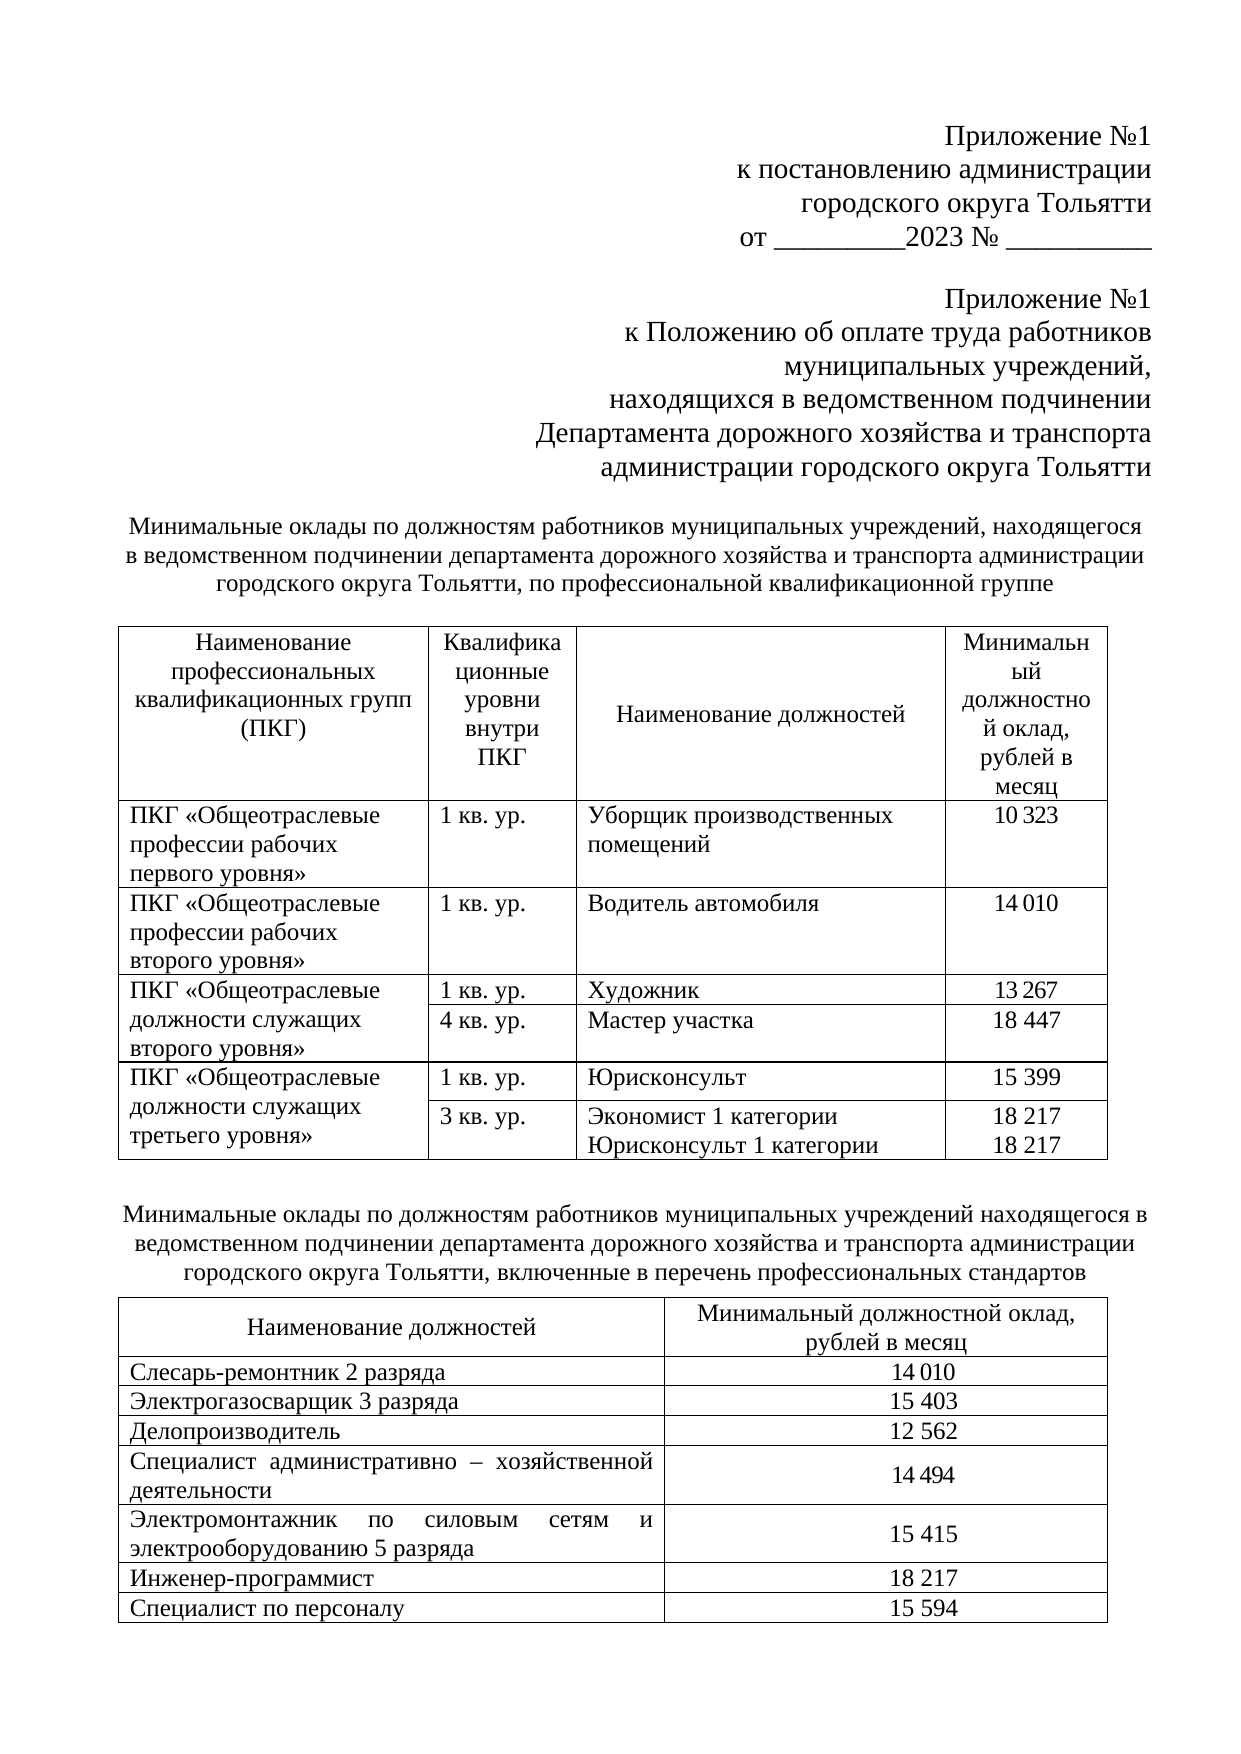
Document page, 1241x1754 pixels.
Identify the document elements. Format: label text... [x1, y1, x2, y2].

text Минимальные оклады по должностям работников муниципальных учреждений находящегося в ведомственном подчинении департамента дорожного хозяйства и транспорта администрации городского округа Тольятти, включенные в перечень профессиональных стандартов [118, 1199, 1152, 1286]
table_cell Инженер-программист [119, 1563, 664, 1592]
text Минимальные оклады по должностям работников муниципальных учреждений, находящегося [118, 511, 1152, 540]
table_cell 1 кв. ур. [429, 888, 576, 974]
table_cell 15 403 [665, 1386, 1107, 1415]
table_cell 1 кв. ур. [429, 975, 576, 1004]
table_header Минимальный должностной оклад, рублей в месяц [946, 627, 1107, 799]
table_cell 14 010 [665, 1357, 1107, 1385]
table_cell 3 кв. ур. [429, 1101, 576, 1158]
table_header Наименование профессиональных квалификационных групп (ПКГ) [119, 627, 428, 799]
table_cell 1 кв. ур. [429, 801, 576, 887]
table_header Наименование должностей [577, 627, 945, 799]
table_cell Юрисконсульт [577, 1063, 945, 1100]
table_cell Специалист административно – хозяйственной деятельности [119, 1446, 664, 1503]
table_cell Слесарь-ремонтник 2 разряда [119, 1357, 664, 1385]
table_cell 10 323 [946, 801, 1107, 887]
text городского округа Тольятти [118, 185, 1152, 219]
table_cell Специалист по персоналу [119, 1593, 664, 1622]
table_cell Мастер участка [577, 1005, 945, 1061]
table_cell Водитель автомобиля [577, 888, 945, 974]
text Приложение №1 к Положению об оплате труда работников муниципальных учреждений, [118, 281, 1152, 382]
text Департамента дорожного хозяйства и транспорта [118, 415, 1152, 449]
text в ведомственном подчинении департамента дорожного хозяйства и транспорта администрации городского округа Тольятти, по профессиональной квалификационной группе [118, 540, 1152, 597]
text Приложение №1 [118, 118, 1152, 152]
table_cell Уборщик производственных помещений [577, 801, 945, 887]
text от _________2023 № __________ [118, 219, 1152, 252]
table_cell 14 010 [946, 888, 1107, 974]
table_cell ПКГ «Общеотраслевые должности служащих второго уровня» [119, 975, 428, 1061]
table_header Минимальный должностной оклад, рублей в месяц [665, 1298, 1107, 1356]
table_cell 15 594 [665, 1593, 1107, 1622]
table_header Наименование должностей [119, 1298, 664, 1356]
table_cell 18 217 18 217 [946, 1101, 1107, 1158]
table_cell Экономист 1 категории Юрисконсульт 1 категории [577, 1101, 945, 1158]
table_cell ПКГ «Общеотраслевые должности служащих третьего уровня» [119, 1063, 428, 1158]
table_cell 14 494 [665, 1446, 1107, 1503]
table_cell Электрогазосварщик 3 разряда [119, 1386, 664, 1415]
table_cell ПКГ «Общеотраслевые профессии рабочих первого уровня» [119, 801, 428, 887]
table_cell 4 кв. ур. [429, 1005, 576, 1061]
table_cell 18 447 [946, 1005, 1107, 1061]
table_cell 18 217 [665, 1563, 1107, 1592]
text к постановлению администрации [118, 152, 1152, 185]
text находящихся в ведомственном подчинении [118, 382, 1152, 415]
table_cell ПКГ «Общеотраслевые профессии рабочих второго уровня» [119, 888, 428, 974]
table_cell Электромонтажник по силовым сетям и электрооборудованию 5 разряда [119, 1505, 664, 1562]
table_cell 15 399 [946, 1063, 1107, 1100]
table_cell Делопроизводитель [119, 1416, 664, 1445]
table_cell 15 415 [665, 1505, 1107, 1562]
table_cell Художник [577, 975, 945, 1004]
table_cell 12 562 [665, 1416, 1107, 1445]
table_cell 1 кв. ур. [429, 1063, 576, 1100]
text администрации городского округа Тольятти [118, 449, 1152, 482]
table_header Квалификационные уровни внутри ПКГ [429, 627, 576, 799]
